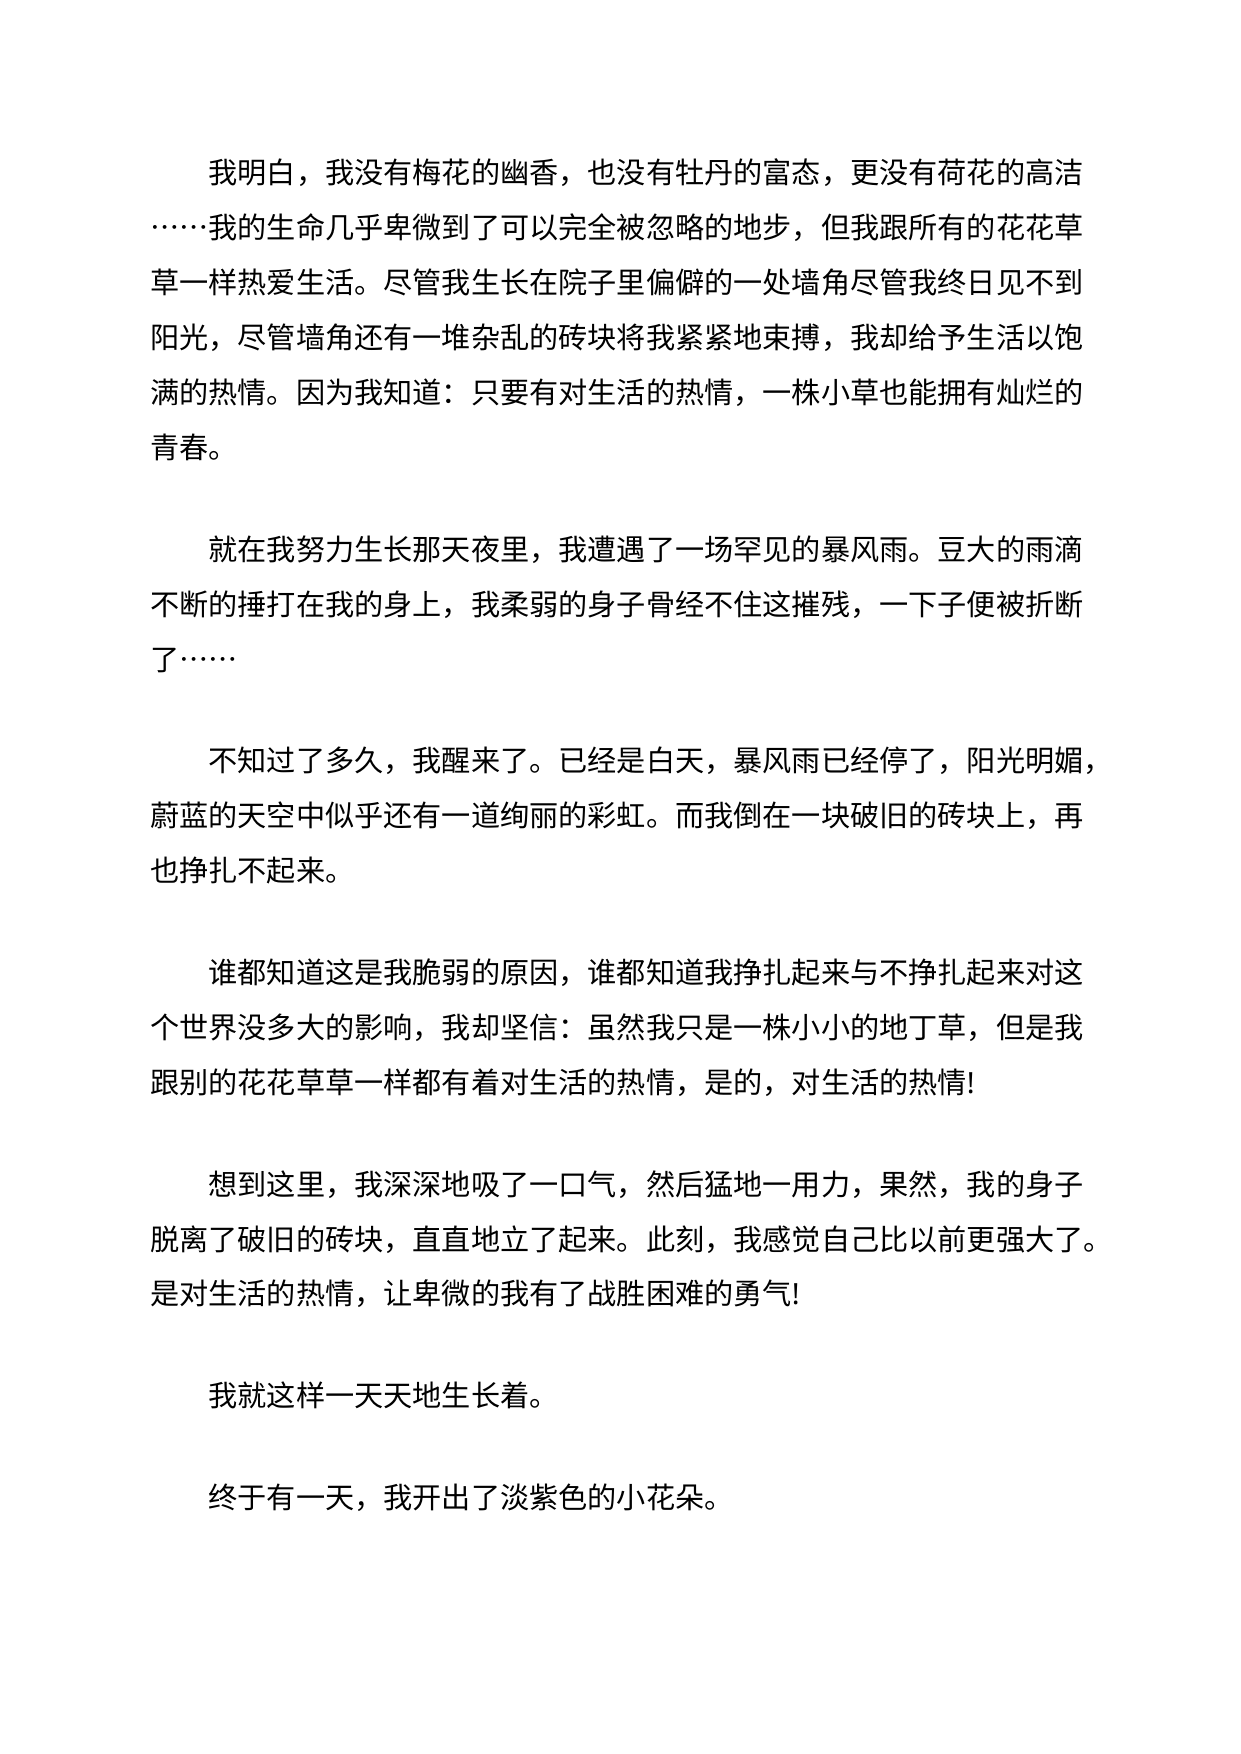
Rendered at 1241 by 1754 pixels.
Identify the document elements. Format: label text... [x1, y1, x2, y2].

text 谁都知道这是我脆弱的原因，谁都知道我挣扎起来与不挣扎起来对这个世界没多大的影响，我却坚信：虽然我只是一株小小的地丁草，但是我跟别的花花草草一样都有着对生活的热情，是的，对生活的热情! [150, 949, 1090, 1102]
text 我明白，我没有梅花的幽香，也没有牡丹的富态，更没有荷花的高洁……我的生命几乎卑微到了可以完全被忽略的地步，但我跟所有的花花草草一样热爱生活。尽管我生长在院子里偏僻的一处墙角尽管我终日见不到阳光，尽管墙角还有一堆杂乱的砖块将我紧紧地束搏，我却给予生活以饱满的热情。因为我知道：只要有对生活的热情，一株小草也能拥有灿烂的青春。 [150, 150, 1090, 467]
text 就在我努力生长那天夜里，我遭遇了一场罕见的暴风雨。豆大的雨滴不断的捶打在我的身上，我柔弱的身子骨经不住这摧残，一下子便被折断了…… [150, 526, 1090, 678]
text 不知过了多久，我醒来了。已经是白天，暴风雨已经停了，阳光明媚，蔚蓝的天空中似乎还有一道绚丽的彩虹。而我倒在一块破旧的砖块上，再也挣扎不起来。 [150, 738, 1090, 890]
text 想到这里，我深深地吸了一口气，然后猛地一用力，果然，我的身子脱离了破旧的砖块，直直地立了起来。此刻，我感觉自己比以前更强大了。是对生活的热情，让卑微的我有了战胜困难的勇气! [150, 1161, 1090, 1313]
text 终于有一天，我开出了淡紫色的小花朵。 [150, 1475, 1090, 1517]
text 我就这样一天天地生长着。 [150, 1373, 1090, 1415]
